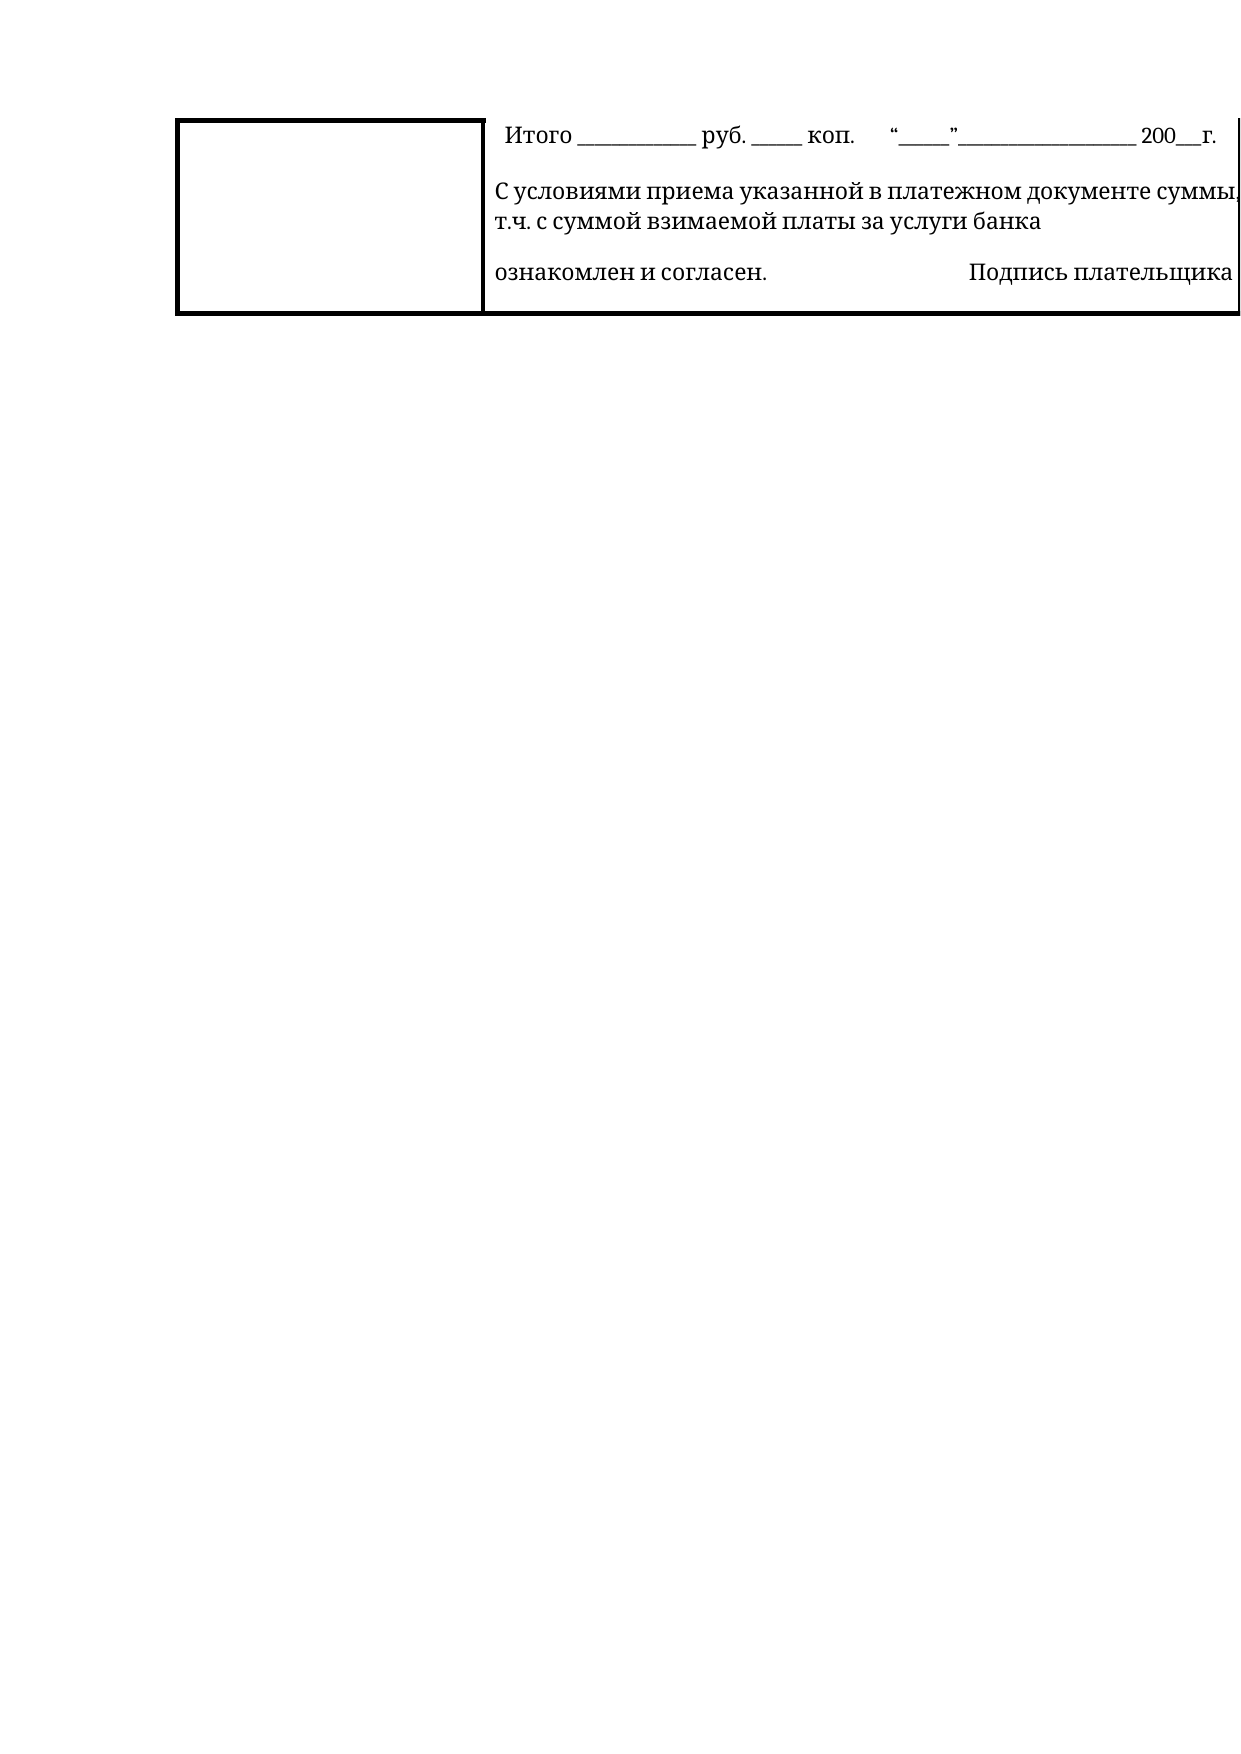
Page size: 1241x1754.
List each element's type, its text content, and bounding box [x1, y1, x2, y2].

table_cell Итого ______________ руб. ______ коп. “______”_____________________ 200___г. [485, 118, 1238, 174]
table_cell С условиями приема указанной в платежном документе суммы, в т.ч. с суммой взимаемой платы за услуги банка ознакомлен и согласен. Подпись плательщика [485, 174, 1238, 311]
